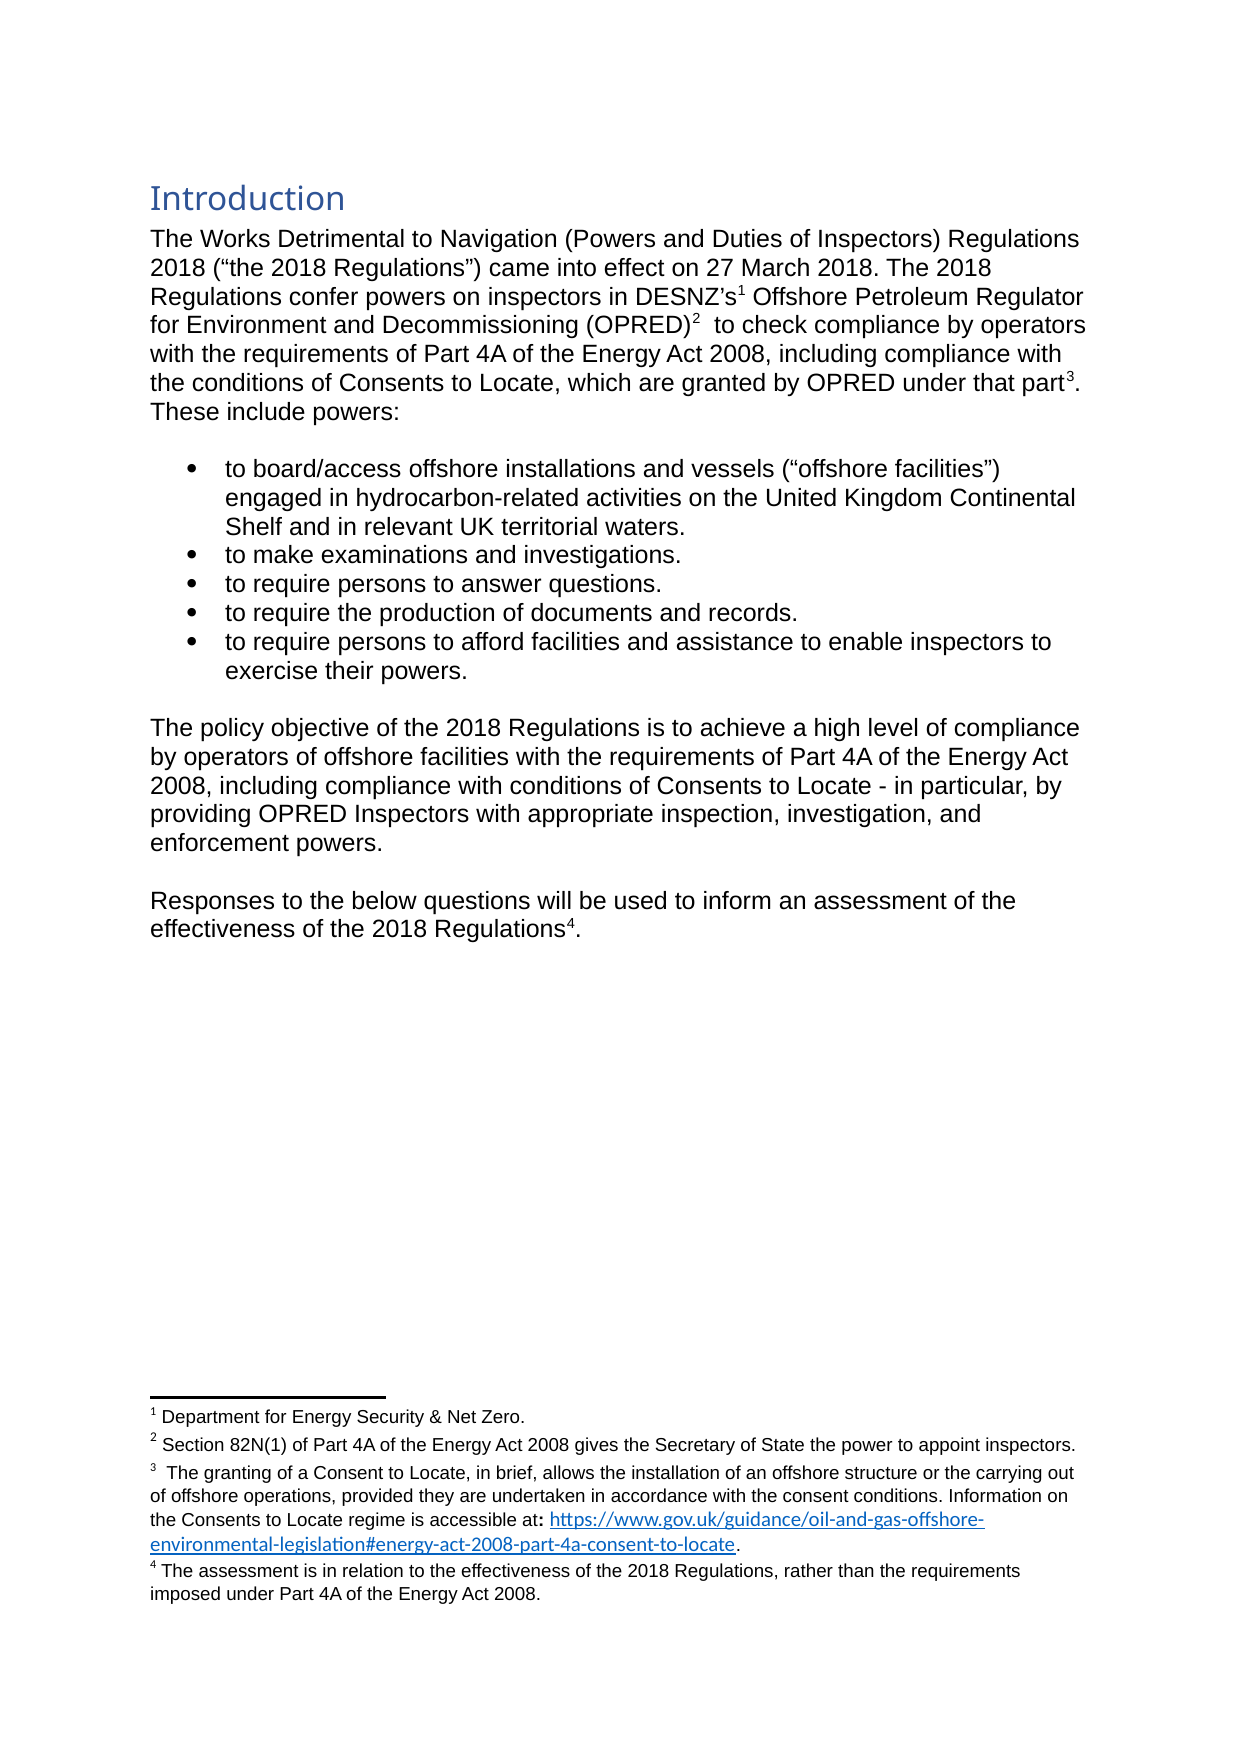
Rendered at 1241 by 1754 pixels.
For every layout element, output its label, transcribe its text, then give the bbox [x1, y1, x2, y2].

text The Works Detrimental to Navigation (Powers and Duties of Inspectors) Regulations 2018 (“the 2018 Regulations”) came into effect on 27 March 2018. The 2018 Regulations confer powers on inspectors in DESNZ’s Offshore Petroleum Regulator for Environment and Decommissioning (OPRED) to check compliance by operators with the requirements of Part 4A of the Energy Act 2008, including compliance with the conditions of Consents to Locate, which are granted by OPRED under that part. These include powers: [150, 224, 1090, 425]
list to require persons to answer questions. [187, 569, 1090, 598]
list to board/access offshore installations and vessels (“offshore facilities”) engaged in hydrocarbon-related activities on the United Kingdom Continental Shelf and in relevant UK territorial waters. [187, 454, 1090, 540]
text The policy objective of the 2018 Regulations is to achieve a high level of compliance by operators of offshore facilities with the requirements of Part 4A of the Energy Act 2008, including compliance with conditions of Consents to Locate - in particular, by providing OPRED Inspectors with appropriate inspection, investigation, and enforcement powers. [150, 713, 1090, 857]
list to require persons to afford facilities and assistance to enable inspectors to exercise their powers. [187, 627, 1090, 684]
list to make examinations and investigations. [187, 540, 1090, 569]
list to require the production of documents and records. [187, 598, 1090, 627]
subtitle Introduction [150, 175, 1090, 220]
text Responses to the below questions will be used to inform an assessment of the effectiveness of the 2018 Regulations. [150, 886, 1090, 943]
